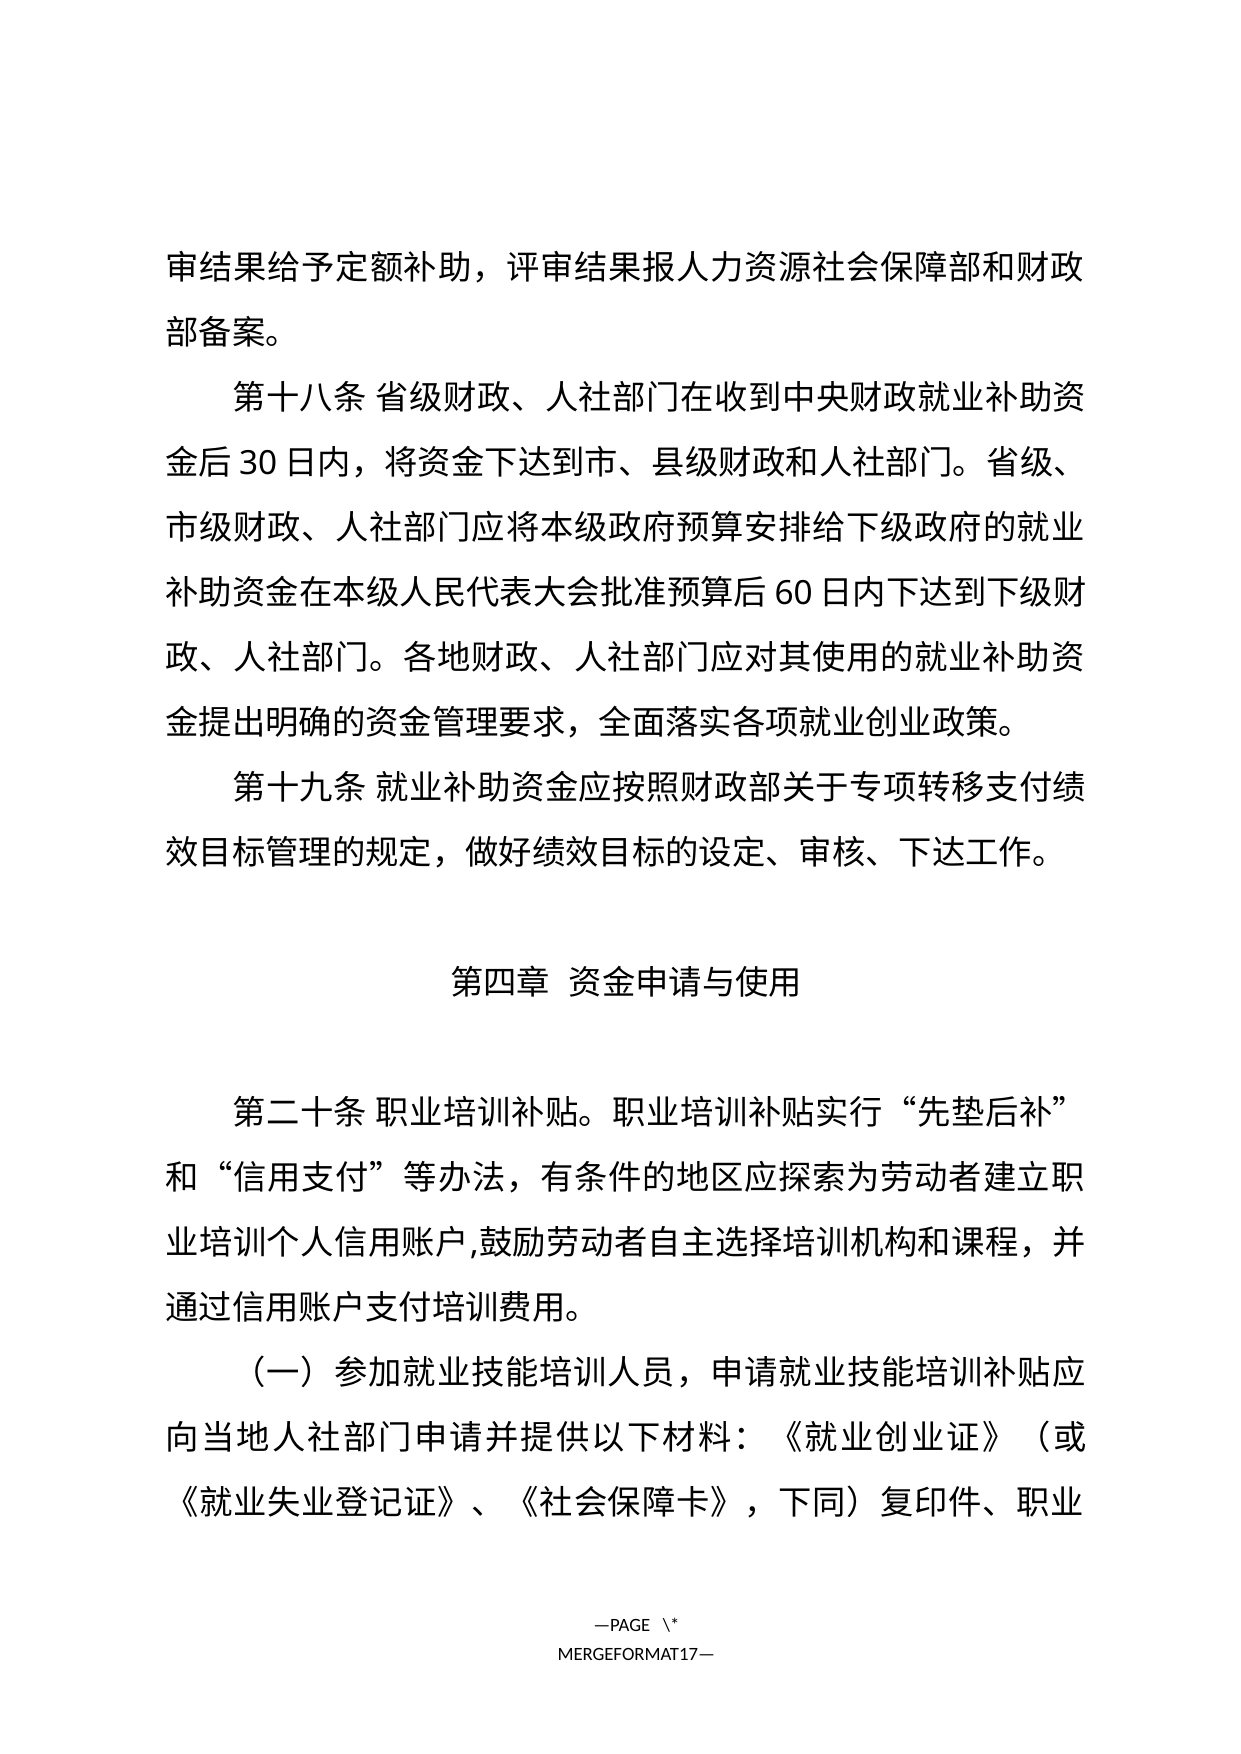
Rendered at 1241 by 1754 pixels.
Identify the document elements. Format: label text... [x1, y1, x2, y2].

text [165, 1338, 1087, 1533]
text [165, 233, 1087, 363]
text 第十八条 省级财政、人社部门在收到中央财政就业补助资金后30日内，将资金下达到市、县级财政和人社部门。省级、市级财政、人社部门应将本级政府预算安排给下级政府的就业补助资金在本级人民代表大会批准预算后60日内下达到下级财政、人社部门。各地财政、人社部门应对其使用的就业补助资金提出明确的资金管理要求，全面落实各项就业创业政策。 [165, 363, 1087, 753]
list 资金申请与使用 [165, 948, 1087, 1013]
text 第十九条 就业补助资金应按照财政部关于专项转移支付绩效目标管理的规定，做好绩效目标的设定、审核、下达工作。 [165, 753, 1087, 883]
text 第二十条 职业培训补贴。职业培训补贴实行“先垫后补”和“信用支付”等办法，有条件的地区应探索为劳动者建立职业培训个人信用账户,鼓励劳动者自主选择培训机构和课程，并通过信用账户支付培训费用。 [165, 1078, 1087, 1338]
